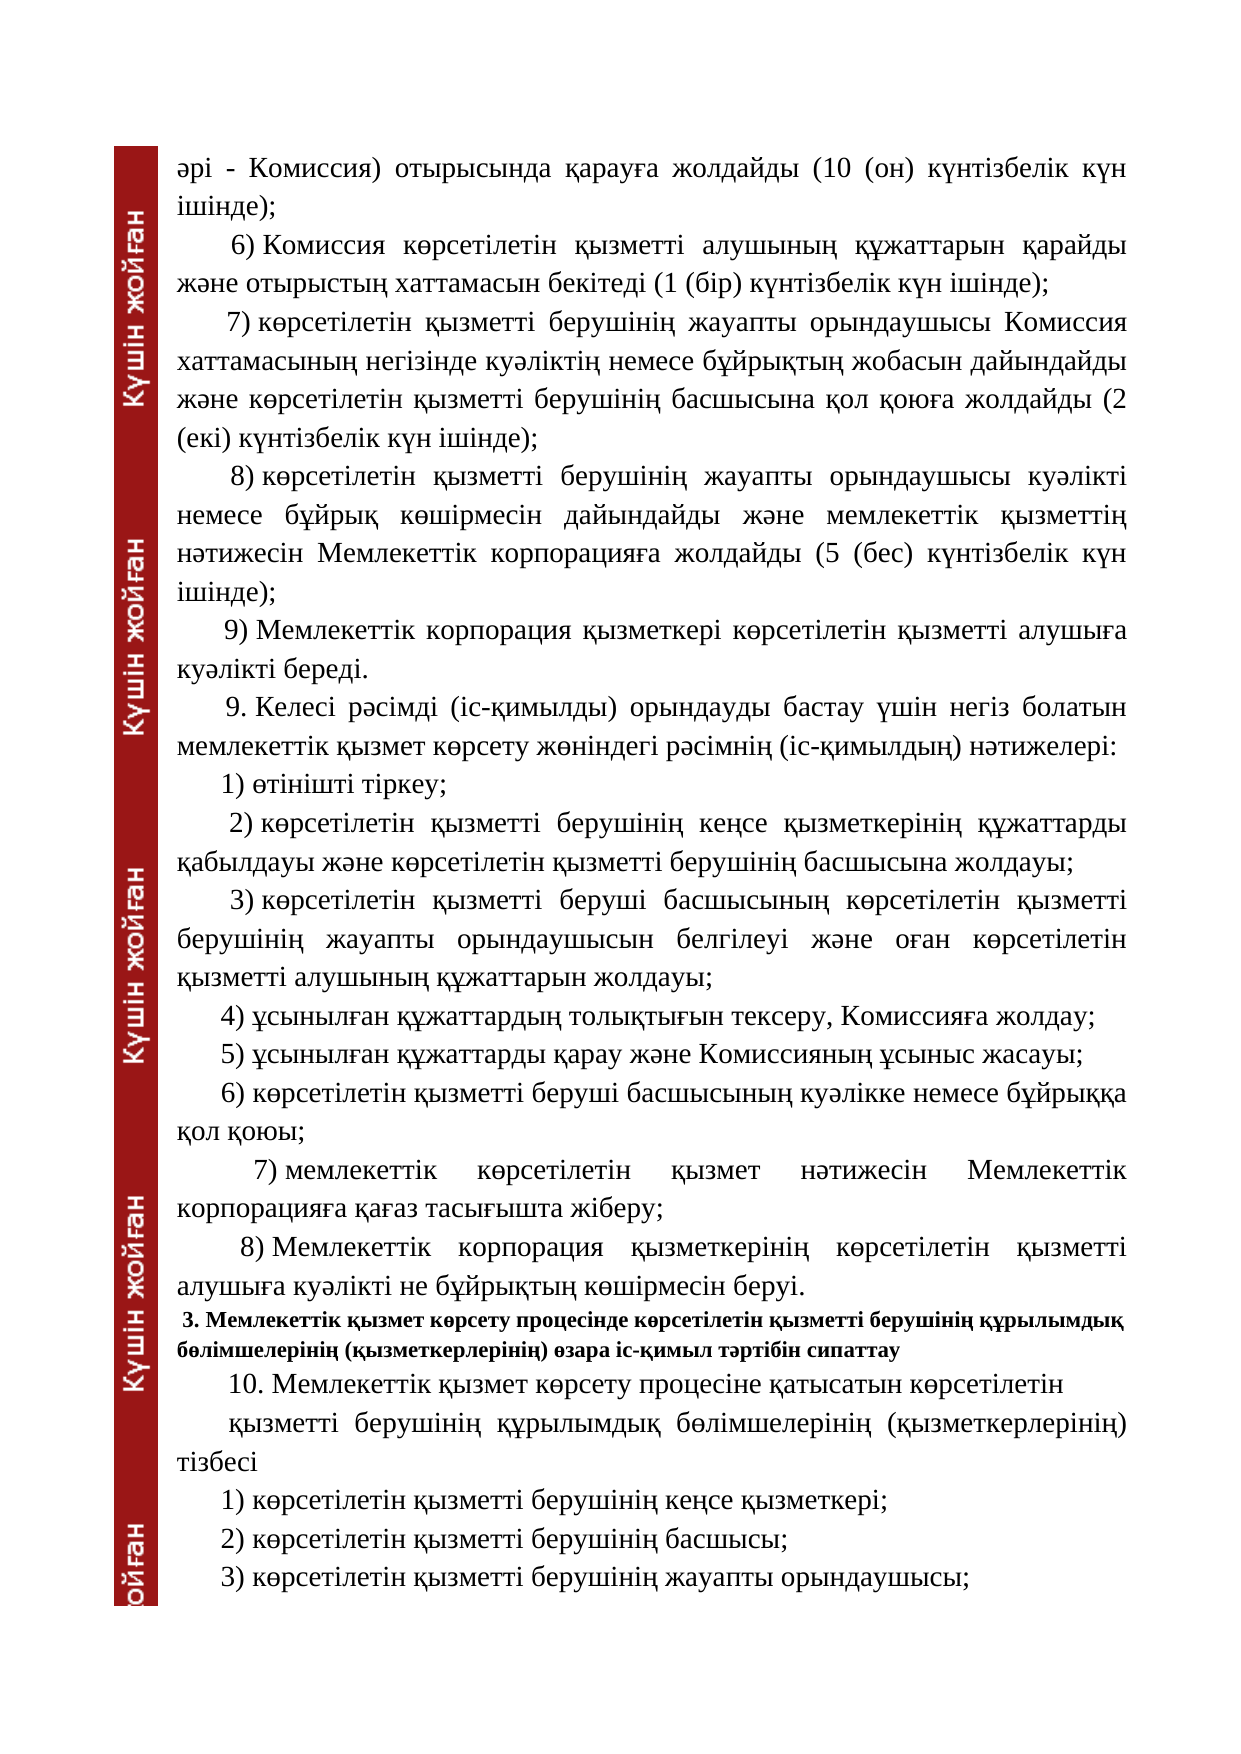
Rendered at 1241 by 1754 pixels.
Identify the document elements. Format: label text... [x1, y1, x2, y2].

text 3. Мемлекеттік қызмет көрсету процесінде көрсетілетін қызметті берушінің құрылымдық бөлімшелерінің (қызметкерлерінің) өзара іс-қимыл тәртібін сипаттау [112, 1306, 1128, 1363]
picture [114, 607, 158, 612]
text 6) Комиссия көрсетілетін қызметті алушының құжаттарын қарайды және отырыстың хаттамасын бекітеді (1 (бір) күнтізбелік күн ішінде); [112, 227, 1128, 299]
picture [114, 1224, 158, 1229]
text 7) көрсетілетін қызметті берушінің жауапты орындаушысы Комиссия хаттамасының негізінде куәліктің немесе бұйрықтың жобасын дайындайды және көрсетілетін қызметті берушінің басшысына қол қоюға жолдайды (2 (екі) күнтізбелік күн ішінде); [112, 304, 1128, 453]
picture [114, 146, 158, 150]
picture [114, 762, 158, 767]
picture [114, 800, 158, 805]
text 5) ұсынылған құжаттарды қарау және Комиссияның ұсыныс жасауы; [112, 1036, 1128, 1070]
picture [114, 684, 158, 689]
picture [114, 1400, 158, 1405]
text 2) көрсетілетін қызметті берушінің басшысы; [112, 1521, 1128, 1554]
picture [114, 1593, 158, 1606]
text қызметті берушінің құрылымдық бөлімшелерінің (қызметкерлерінің) тізбесі [112, 1405, 1128, 1477]
picture [114, 877, 158, 882]
text 8) көрсетілетін қызметті берушінің жауапты орындаушысы куәлікті немесе бұйрық көшірмесін дайындайды және мемлекеттік қызметтің нәтижесін Мемлекеттік корпорацияға жолдайды (5 (бес) күнтізбелік күн ішінде); [112, 458, 1128, 607]
text 9) Мемлекеттік корпорация қызметкері көрсетілетін қызметті алушыға куәлікті береді. [112, 612, 1128, 684]
picture [114, 1147, 158, 1152]
picture [114, 453, 158, 458]
picture [114, 222, 158, 227]
picture [114, 1301, 158, 1306]
text 4) ұсынылған құжаттардың толықтығын тексеру, Комиссияға жолдау; [112, 998, 1128, 1031]
text 8) Мемлекеттік корпорация қызметкерінің көрсетілетін қызметті алушыға куәлікті не бұйрықтың көшірмесін беруі. [112, 1229, 1128, 1301]
text 1) көрсетілетін қызметті берушінің кеңсе қызметкері; [112, 1482, 1128, 1516]
text 3) көрсетілетін қызметті берушінің жауапты орындаушысы; [112, 1559, 1128, 1593]
picture [114, 993, 158, 998]
text 7) мемлекеттік көрсетілетін қызмет нәтижесін Мемлекеттік корпорацияға қағаз тасығышта жіберу; [112, 1152, 1128, 1224]
picture [114, 299, 158, 304]
text 9. Келесі рәсімді (іс-қимылды) орындауды бастау үшін негіз болатын мемлекеттік қызмет көрсету жөніндегі рәсімнің (іс-қимылдың) нәтижелері: [112, 689, 1128, 762]
text 1) өтінішті тіркеу; [112, 767, 1128, 800]
picture [114, 1554, 158, 1559]
picture [114, 1477, 158, 1482]
picture [114, 1516, 158, 1521]
picture [114, 1363, 158, 1367]
picture [114, 1070, 158, 1075]
text 3) көрсетілетін қызметті беруші басшысының көрсетілетін қызметті берушінің жауапты орындаушысын белгілеуі және оған көрсетілетін қызметті алушының құжаттарын жолдауы; [112, 882, 1128, 993]
text 10. Мемлекеттік қызмет көрсету процесіне қатысатын көрсетілетін [112, 1367, 1128, 1400]
text 6) көрсетілетін қызметті беруші басшысының куәлікке немесе бұйрыққа қол қоюы; [112, 1075, 1128, 1147]
text 2) көрсетілетін қызметті берушінің кеңсе қызметкерінің құжаттарды қабылдауы және көрсетілетін қызметті берушінің басшысына жолдауы; [112, 805, 1128, 877]
picture [114, 1031, 158, 1036]
